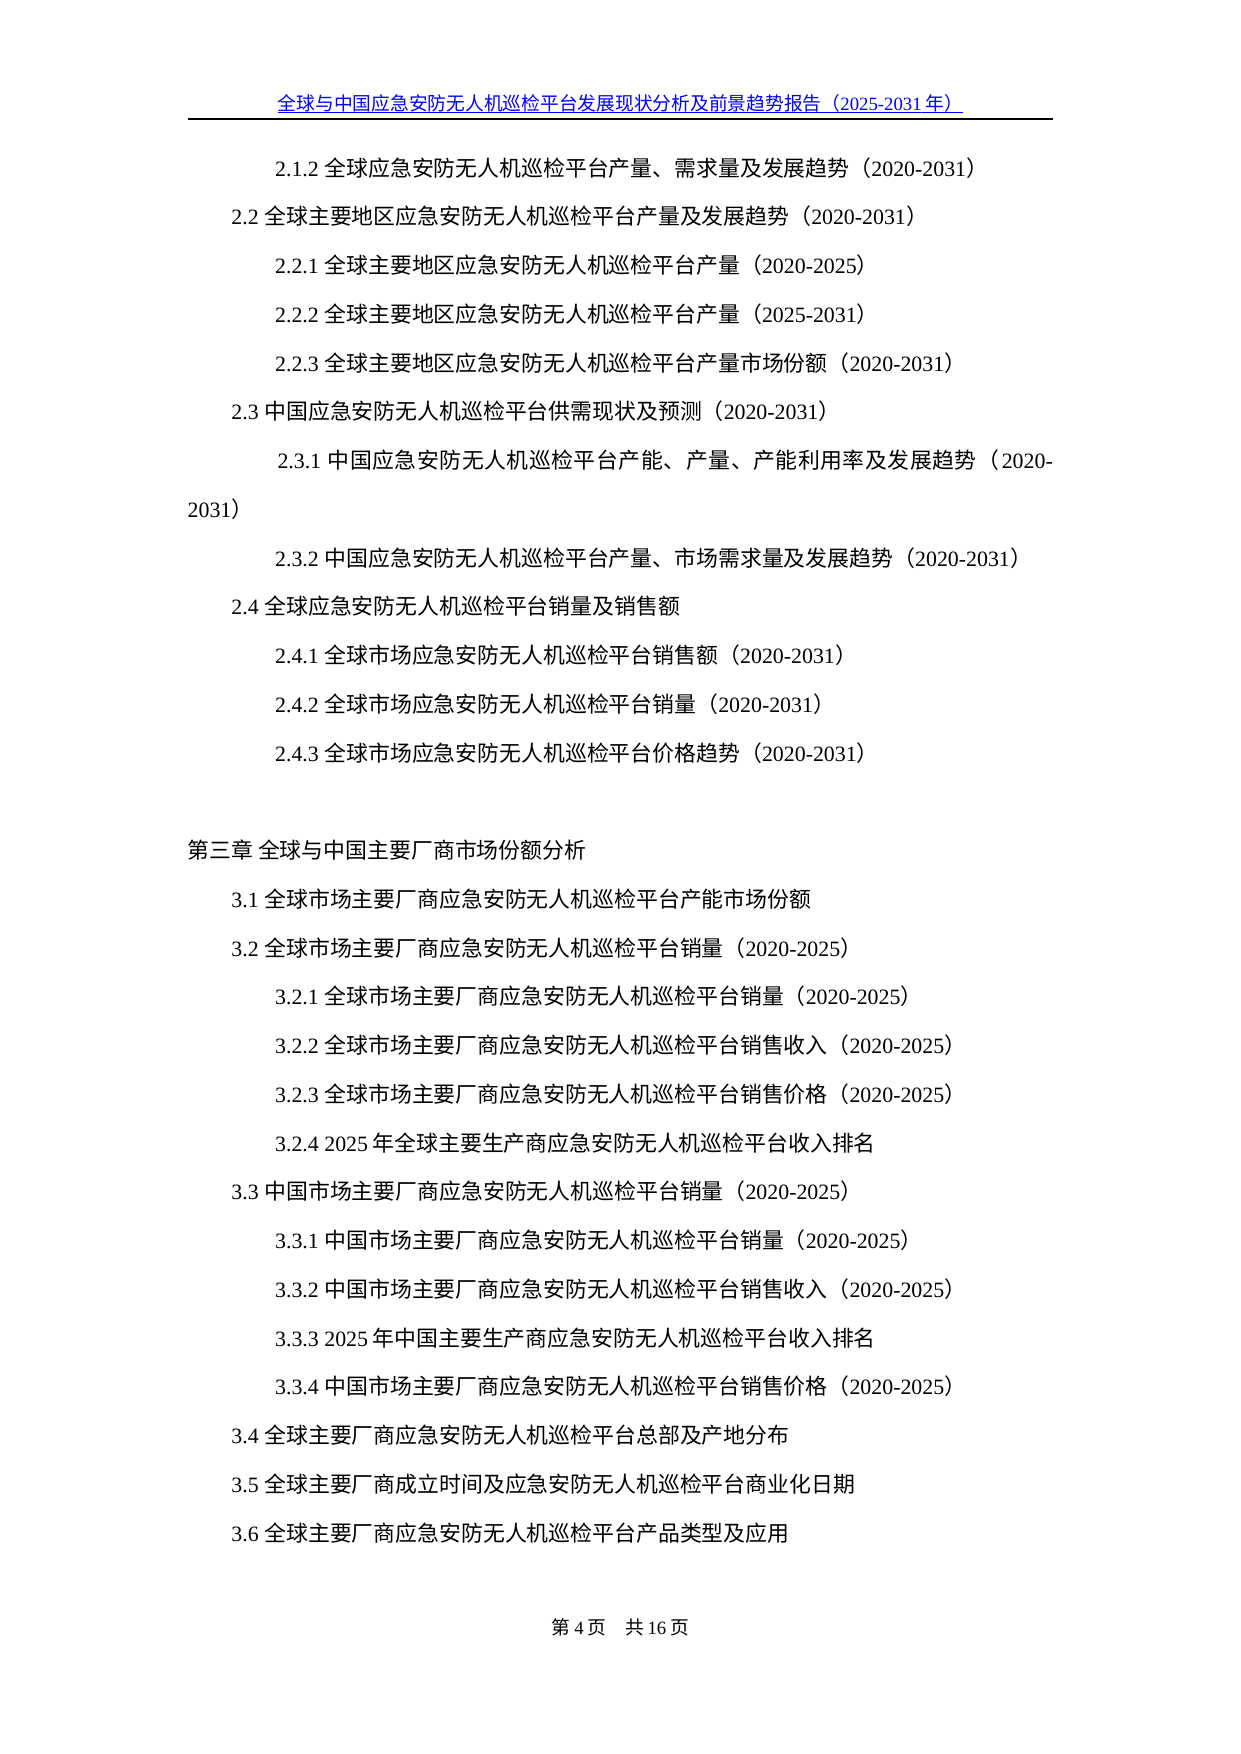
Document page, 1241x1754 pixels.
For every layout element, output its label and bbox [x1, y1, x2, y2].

text [187, 150, 1053, 1548]
